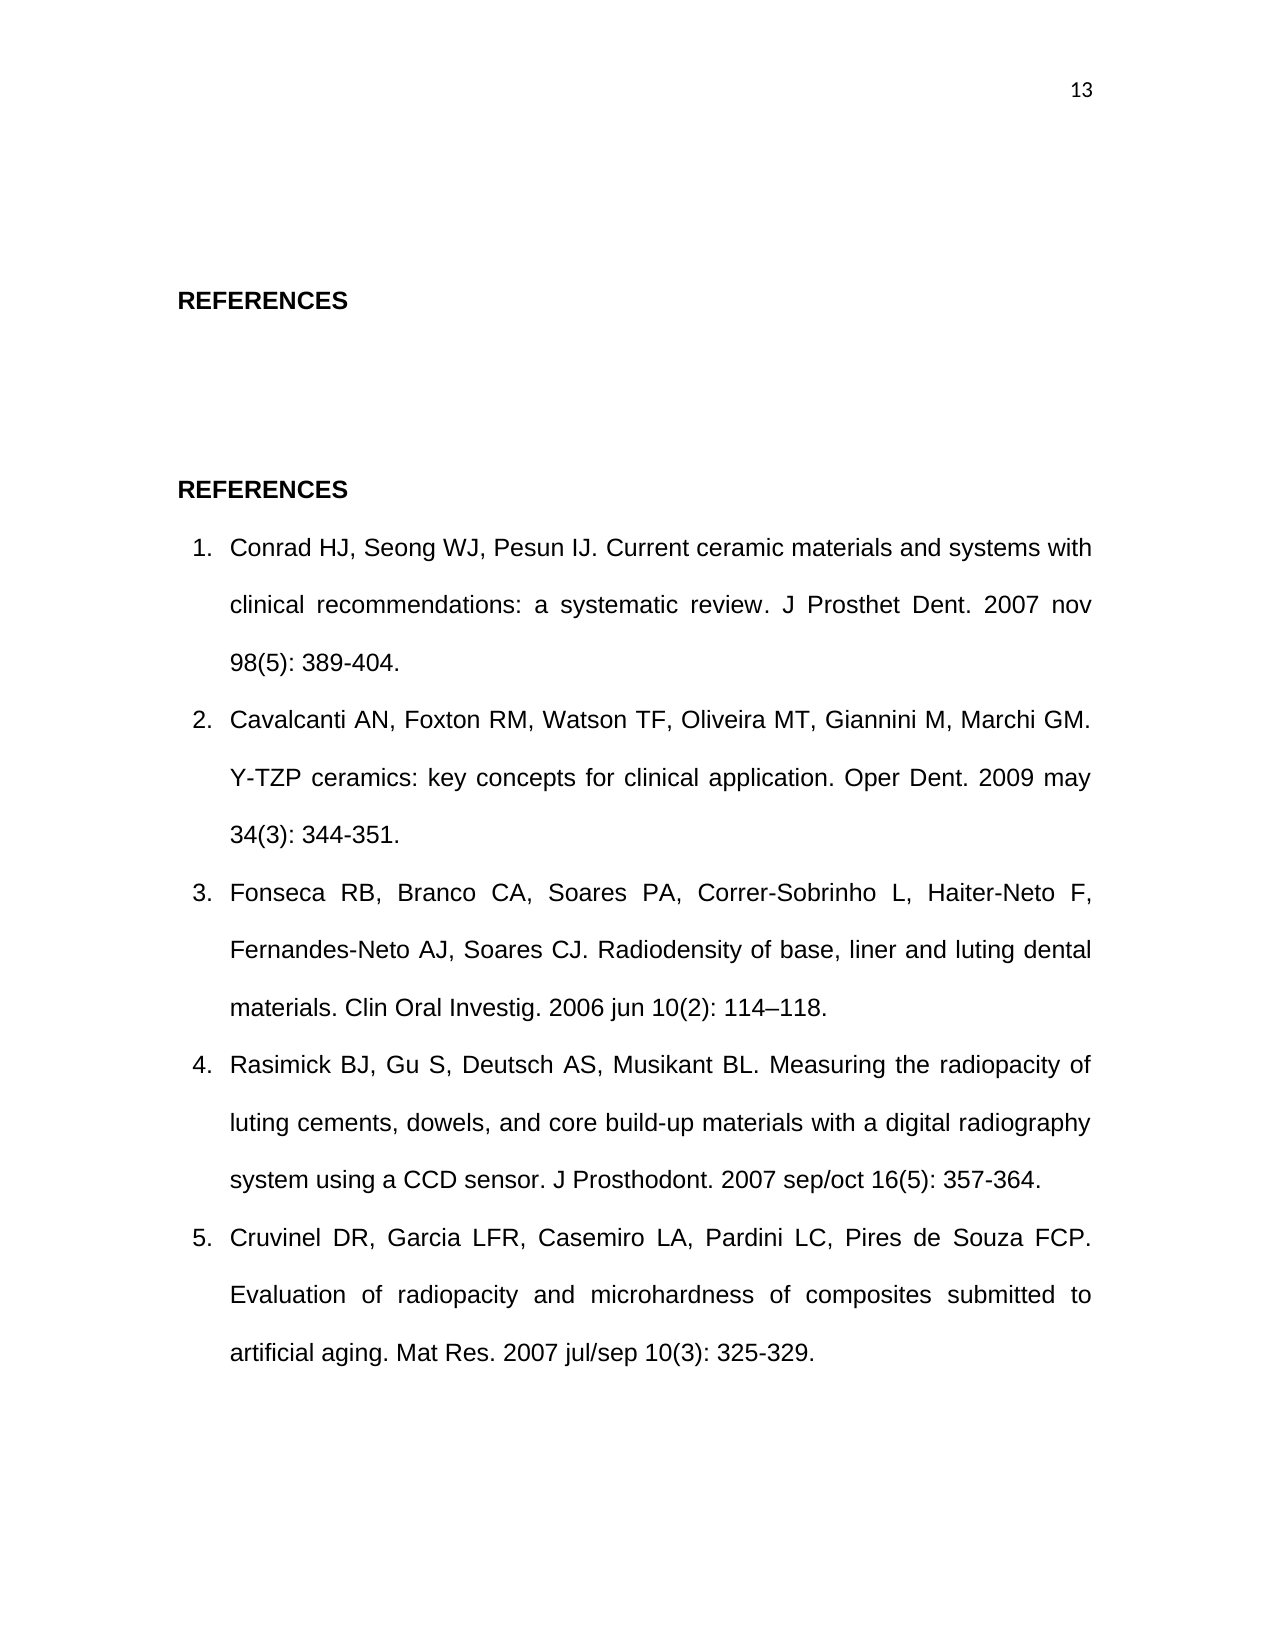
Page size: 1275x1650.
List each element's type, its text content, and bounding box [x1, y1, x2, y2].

list Conrad HJ, Seong WJ, Pesun IJ. Current ceramic materials and systems with clinical recommendations: a systematic review. J Prosthet Dent. 2007 nov 98(5): 389-404. [192, 533, 1093, 677]
list Rasimick BJ, Gu S, Deutsch AS, Musikant BL. Measuring the radiopacity of luting cements, dowels, and core build-up materials with a digital radiography system using a CCD sensor. J Prosthodont. 2007 sep/oct 16(5): 357-364. [192, 1050, 1093, 1194]
text REFERENCES [177, 286, 1093, 315]
text REFERENCES [177, 475, 1093, 504]
list Fonseca RB, Branco CA, Soares PA, Correr-Sobrinho L, Haiter-Neto F, Fernandes-Neto AJ, Soares CJ. Radiodensity of base, liner and luting dental materials. Clin Oral Investig. 2006 jun 10(2): 114–118. [192, 878, 1093, 1022]
list Cruvinel DR, Garcia LFR, Casemiro LA, Pardini LC, Pires de Souza FCP. Evaluation of radiopacity and microhardness of composites submitted to artificial aging. Mat Res. 2007 jul/sep 10(3): 325-329. [192, 1223, 1093, 1367]
list Cavalcanti AN, Foxton RM, Watson TF, Oliveira MT, Giannini M, Marchi GM. Y-TZP ceramics: key concepts for clinical application. Oper Dent. 2009 may 34(3): 344-351. [192, 705, 1093, 849]
